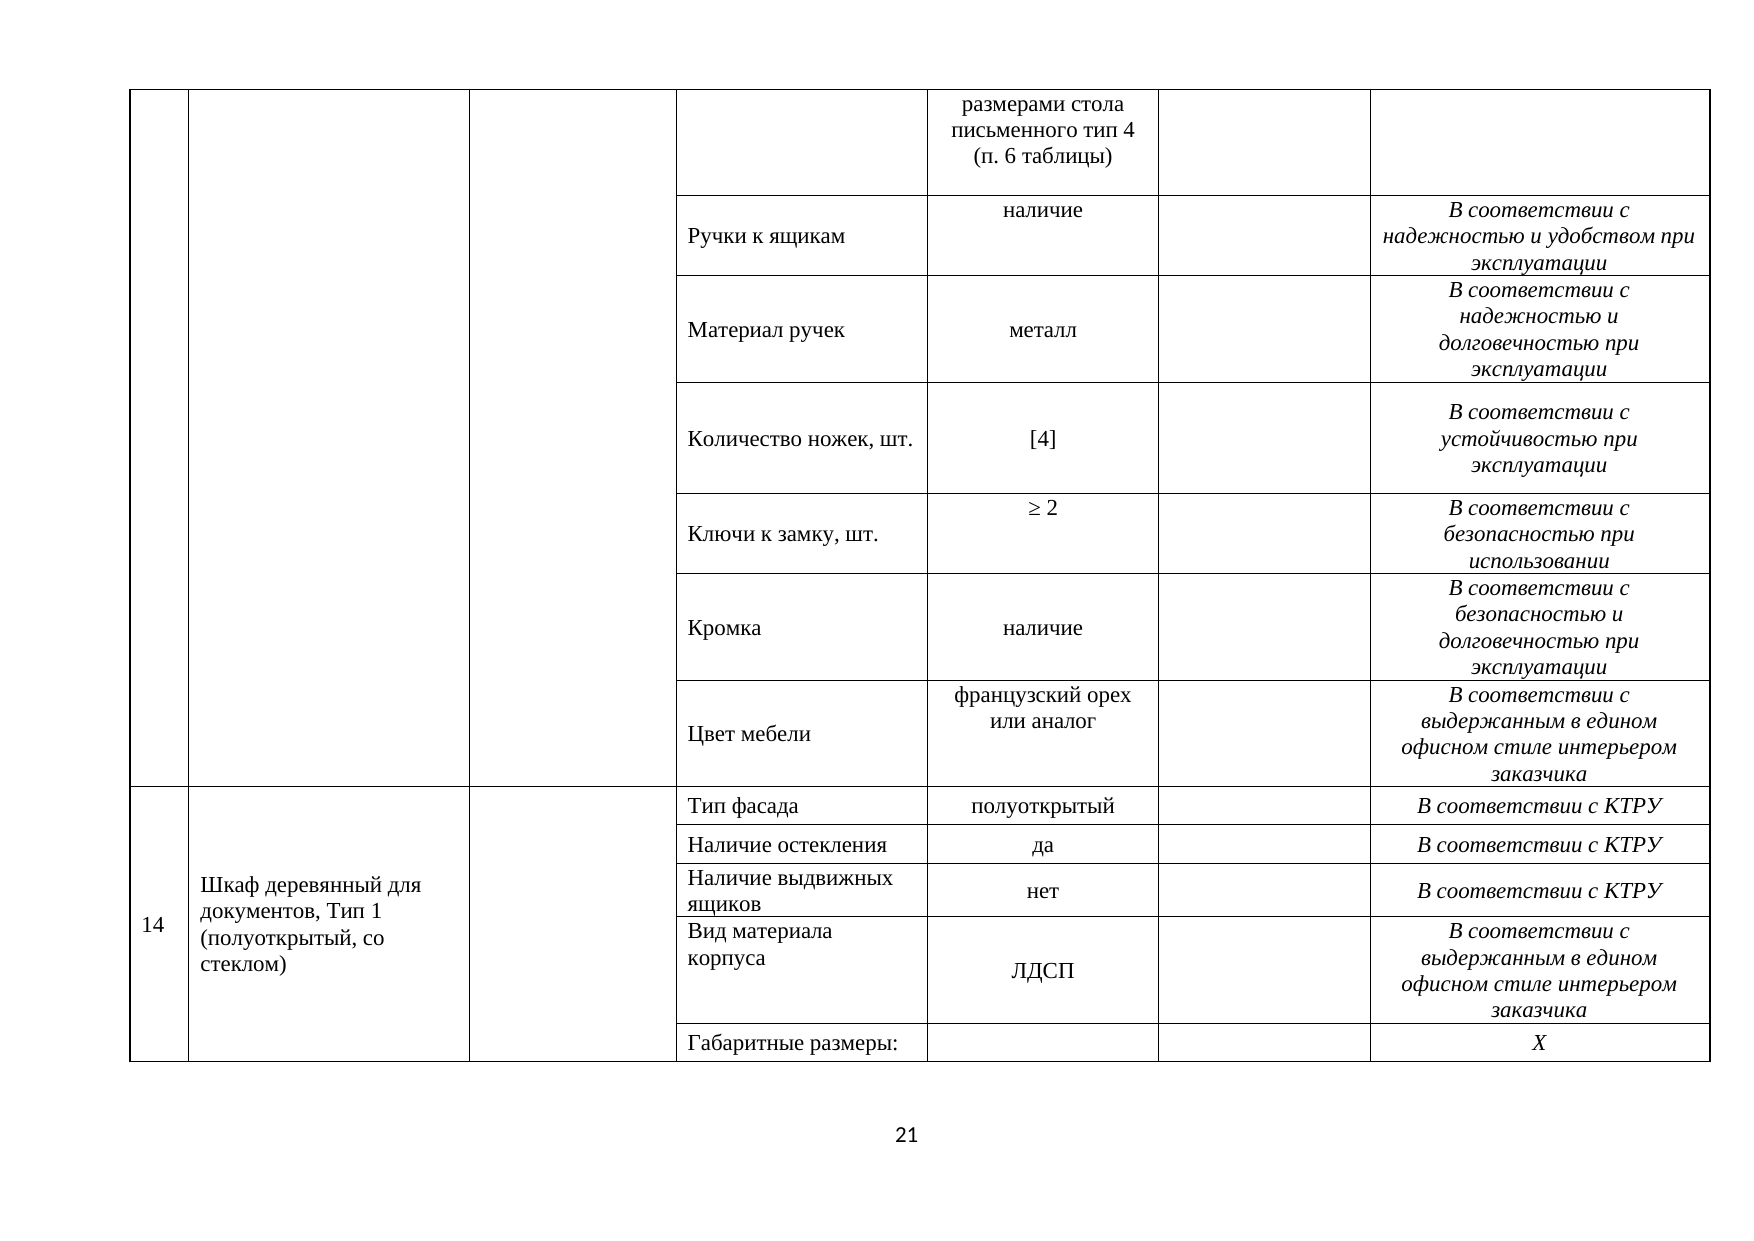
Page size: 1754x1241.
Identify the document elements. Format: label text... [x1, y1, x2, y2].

table_cell наличие [928, 196, 1158, 275]
table_cell В соответствии с КТРУ [1371, 787, 1709, 824]
table_cell Цвет мебели [677, 681, 927, 786]
table_cell наличие [928, 574, 1158, 679]
table_cell [1159, 1024, 1370, 1061]
table_cell Наличие выдвижных ящиков [677, 864, 927, 916]
table_cell Ручки к ящикам [677, 196, 927, 275]
table_cell [1159, 681, 1370, 786]
table_cell В соответствии с КТРУ [1371, 825, 1709, 862]
table_cell В соответствии с устойчивостью при эксплуатации [1371, 383, 1709, 493]
table_cell Материал ручек [677, 276, 927, 382]
table_cell Наличие остекления [677, 825, 927, 862]
table_cell [1159, 825, 1370, 862]
table_cell В соответствии с безопасностью и долговечностью при эксплуатации [1371, 574, 1709, 679]
table_cell [1159, 787, 1370, 824]
table_cell В соответствии с КТРУ [1371, 864, 1709, 916]
table_cell металл [928, 276, 1158, 382]
table_cell [1159, 917, 1370, 1023]
table_cell [1159, 276, 1370, 382]
table_cell 14 [131, 787, 188, 1061]
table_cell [928, 90, 1158, 195]
table_cell нет [928, 864, 1158, 916]
table_cell ≥ 2 [928, 494, 1158, 573]
table_cell В соответствии с выдержанным в едином офисном стиле интерьером заказчика [1371, 917, 1709, 1023]
table_cell [1159, 383, 1370, 493]
table_cell Ключи к замку, шт. [677, 494, 927, 573]
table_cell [677, 90, 927, 195]
table_cell полуоткрытый [928, 787, 1158, 824]
table_cell [928, 1024, 1158, 1061]
table_cell [470, 787, 676, 1061]
table_cell Шкаф деревянный для документов, Тип 1 (полуоткрытый, со стеклом) ОКПД 2: 31.01.12.139 Шкафы деревянные прочие; КТРУ: 31.01.12.139-00000001- Шкаф деревянный для документов [189, 787, 469, 1061]
table_cell ЛДСП [928, 917, 1158, 1023]
table_cell [1159, 864, 1370, 916]
table_cell В соответствии с надежностью и долговечностью при эксплуатации [1371, 276, 1709, 382]
table_cell французский орех или аналог [928, 681, 1158, 786]
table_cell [1371, 90, 1709, 195]
table_cell [1159, 196, 1370, 275]
table_cell В соответствии с безопасностью при использовании [1371, 494, 1709, 573]
table_cell Количество ножек, шт. [677, 383, 927, 493]
table_cell [1159, 574, 1370, 679]
table_cell [4] [928, 383, 1158, 493]
table_cell Х [1371, 1024, 1709, 1061]
table_cell Тип фасада [677, 787, 927, 824]
table_cell Вид материала корпуса [677, 917, 927, 1023]
table_cell [1159, 90, 1370, 195]
table_cell да [928, 825, 1158, 862]
table_cell В соответствии с надежностью и удобством при эксплуатации [1371, 196, 1709, 275]
table_cell В соответствии с выдержанным в едином офисном стиле интерьером заказчика [1371, 681, 1709, 786]
table_cell Габаритные размеры: [677, 1024, 927, 1061]
table_cell Кромка [677, 574, 927, 679]
table_cell [1159, 494, 1370, 573]
